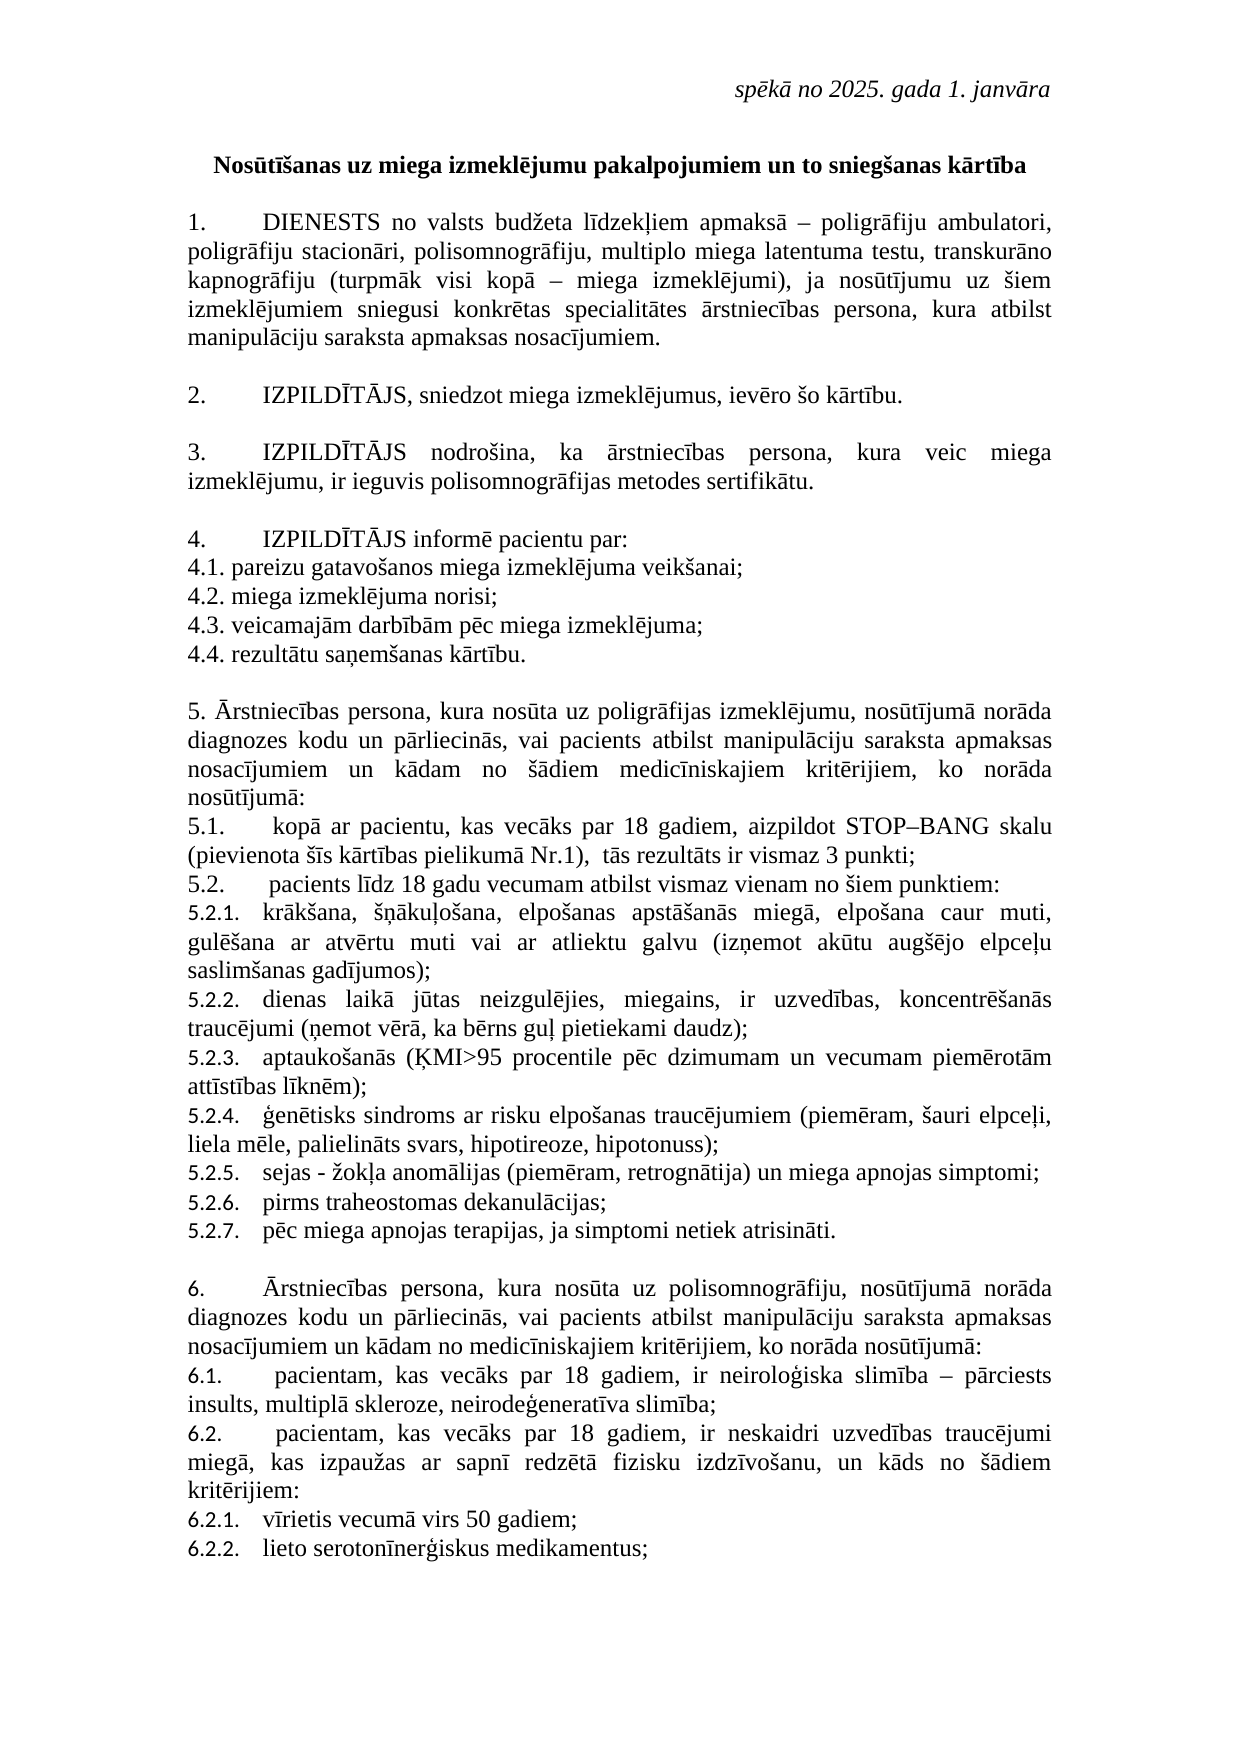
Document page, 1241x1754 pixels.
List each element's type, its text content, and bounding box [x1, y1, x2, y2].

list aptaukošanās (ĶMI>95 procentile pēc dzimumam un vecumam piemērotām attīstības līknēm); [187, 1042, 1053, 1100]
list lieto serotonīnerģiskus medikamentus; [187, 1533, 1053, 1562]
list Ārstniecības persona, kura nosūta uz polisomnogrāfiju, nosūtījumā norāda diagnozes kodu un pārliecinās, vai pacients atbilst manipulāciju saraksta apmaksas nosacījumiem un kādam no medicīniskajiem kritērijiem, ko norāda nosūtījumā: [187, 1273, 1053, 1360]
list vīrietis vecumā virs 50 gadiem; [187, 1504, 1053, 1533]
text Nosūtīšanas uz miega izmeklējumu pakalpojumiem un to sniegšanas kārtība [187, 150, 1053, 179]
list sejas - žokļa anomālijas (piemēram, retrognātija) un miega apnojas simptomi; [187, 1157, 1053, 1187]
list IZPILDĪTĀJS, sniedzot miega izmeklējumus, ievēro šo kārtību. [187, 380, 1053, 409]
list IZPILDĪTĀJS nodrošina, ka ārstniecības persona, kura veic miega izmeklējumu, ir ieguvis polisomnogrāfijas metodes sertifikātu. [187, 437, 1053, 495]
list ģenētisks sindroms ar risku elpošanas traucējumiem (piemēram, šauri elpceļi, liela mēle, palielināts svars, hipotireoze, hipotonuss); [187, 1100, 1053, 1157]
text 4.4. rezultātu saņemšanas kārtību. [187, 639, 1053, 667]
list pacients līdz 18 gadu vecumam atbilst vismaz vienam no šiem punktiem: [187, 869, 1053, 897]
list pacientam, kas vecāks par 18 gadiem, ir neiroloģiska slimība – pārciests insults, multiplā skleroze, neirodeģeneratīva slimība; [187, 1360, 1053, 1418]
list pēc miega apnojas terapijas, ja simptomi netiek atrisināti. [187, 1216, 1053, 1245]
text 4.1. pareizu gatavošanos miega izmeklējuma veikšanai; [187, 552, 1053, 581]
list pirms traheostomas dekanulācijas; [187, 1187, 1053, 1216]
list dienas laikā jūtas neizgulējies, miegains, ir uzvedības, koncentrēšanās traucējumi (ņemot vērā, ka bērns guļ pietiekami daudz); [187, 984, 1053, 1042]
list pacientam, kas vecāks par 18 gadiem, ir neskaidri uzvedības traucējumi miegā, kas izpaužas ar sapnī redzētā fizisku izdzīvošanu, un kāds no šādiem kritērijiem: [187, 1418, 1053, 1504]
list IZPILDĪTĀJS informē pacientu par: [187, 524, 1053, 552]
list kopā ar pacientu, kas vecāks par 18 gadiem, aizpildot STOP–BANG skalu (pievienota šīs kārtības pielikumā Nr.1), tās rezultāts ir vismaz 3 punkti; [187, 811, 1053, 869]
text 4.2. miega izmeklējuma norisi; [187, 581, 1053, 610]
list krākšana, šņākuļošana, elpošanas apstāšanās miegā, elpošana caur muti, gulēšana ar atvērtu muti vai ar atliektu galvu (izņemot akūtu augšējo elpceļu saslimšanas gadījumos); [187, 897, 1053, 984]
list DIENESTS no valsts budžeta līdzekļiem apmaksā – poligrāfiju ambulatori, poligrāfiju stacionāri, polisomnogrāfiju, multiplo miega latentuma testu, transkurāno kapnogrāfiju (turpmāk visi kopā – miega izmeklējumi), ja nosūtījumu uz šiem izmeklējumiem sniegusi konkrētas specialitātes ārstniecības persona, kura atbilst manipulāciju saraksta apmaksas nosacījumiem. [187, 207, 1053, 351]
text 4.3. veicamajām darbībām pēc miega izmeklējuma; [187, 610, 1053, 639]
text 5. Ārstniecības persona, kura nosūta uz poligrāfijas izmeklējumu, nosūtījumā norāda diagnozes kodu un pārliecinās, vai pacients atbilst manipulāciju saraksta apmaksas nosacījumiem un kādam no šādiem medicīniskajiem kritērijiem, ko norāda nosūtījumā: [187, 696, 1053, 811]
